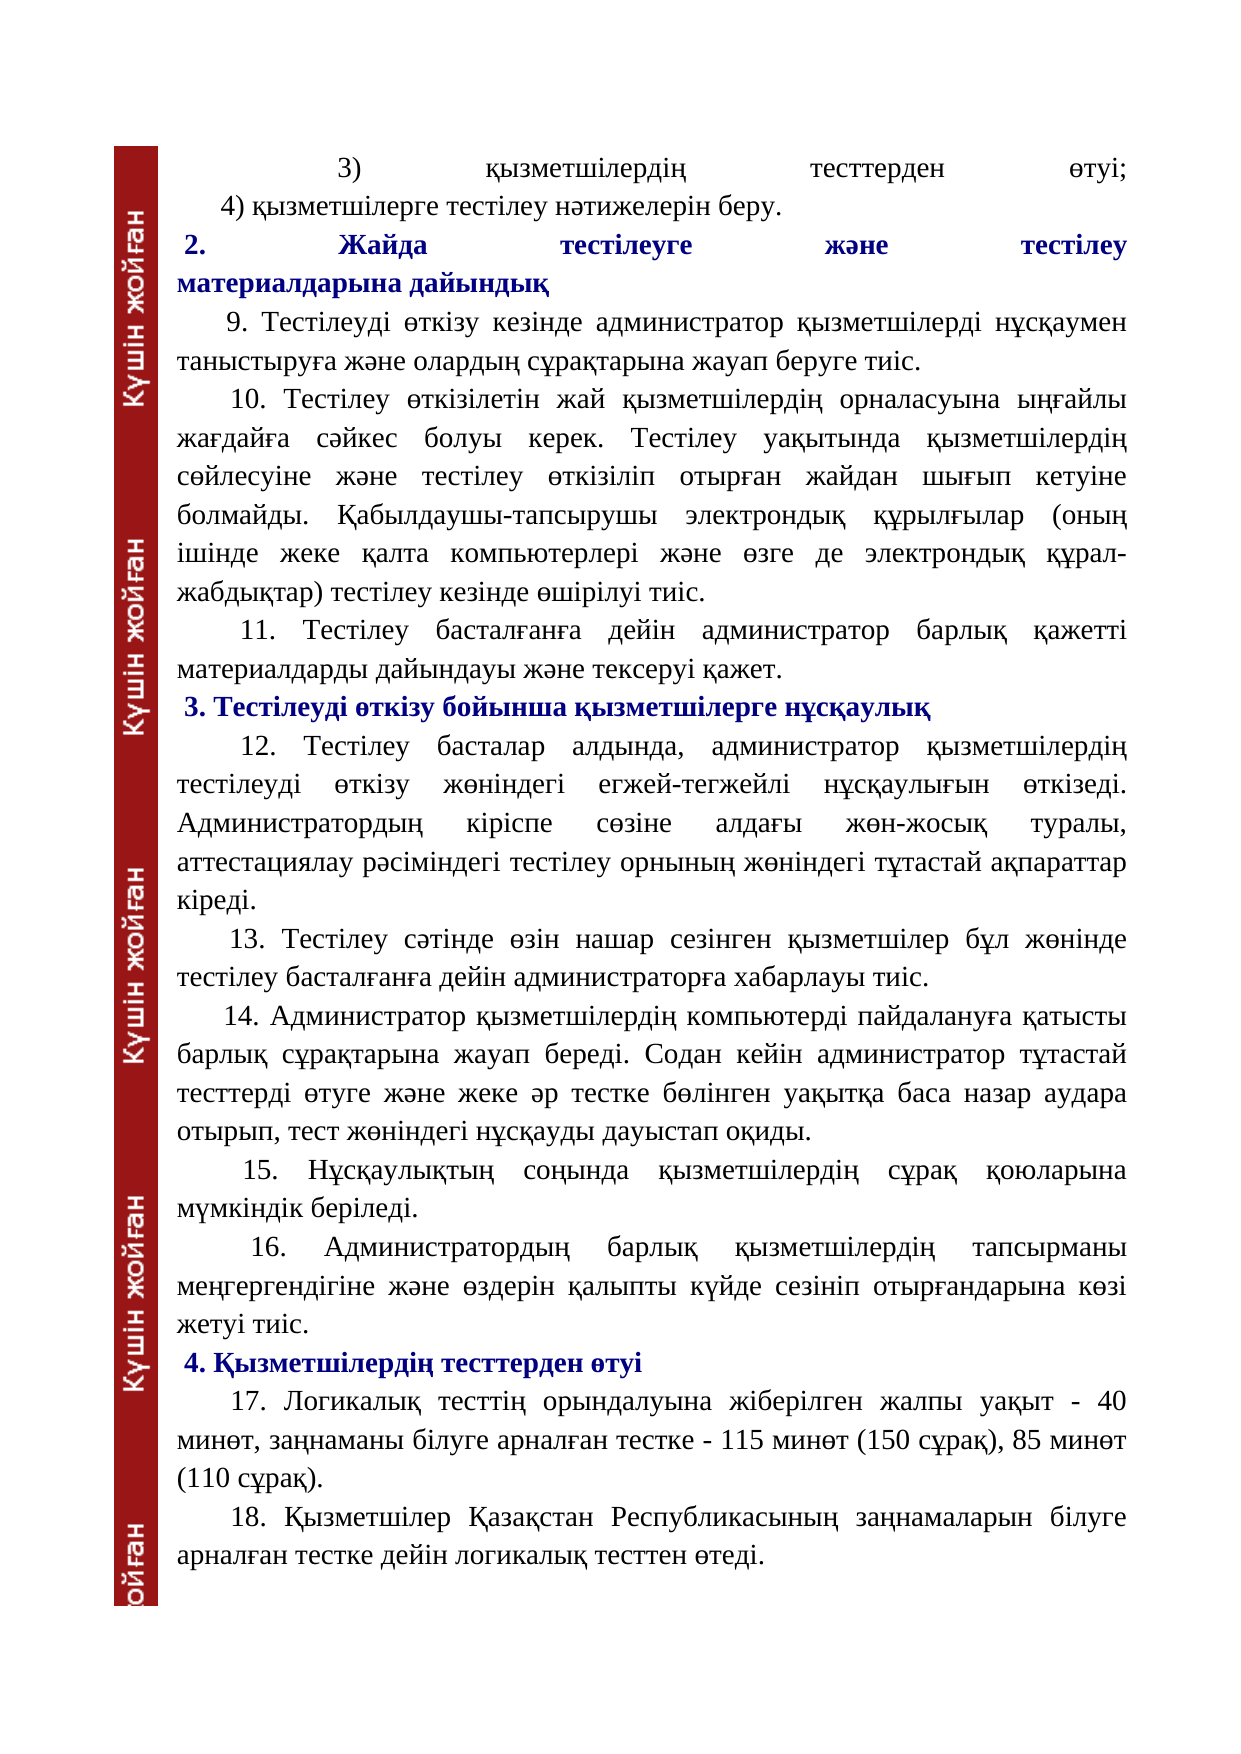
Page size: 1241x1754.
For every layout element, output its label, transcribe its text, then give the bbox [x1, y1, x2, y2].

picture [114, 376, 158, 381]
picture [114, 1571, 158, 1606]
picture [114, 993, 158, 998]
picture [114, 1340, 158, 1345]
picture [114, 684, 158, 689]
picture [114, 1147, 158, 1152]
picture [114, 299, 158, 304]
text 15. Нұсқаулықтың соңында қызметшілердің сұрақ қоюларына мүмкіндік беріледі. [112, 1152, 1128, 1224]
picture [114, 222, 158, 227]
text 9. Тестілеуді өткізу кезінде администратор қызметшілерді нұсқаумен таныстыруға және олардың сұрақтарына жауап беруге тиіс. [112, 304, 1128, 376]
text 14. Администратор қызметшілердің компьютерді пайдалануға қатысты барлық сұрақтарына жауап береді. Содан кейін администратор тұтастай тесттерді өтуге және жеке әр тестке бөлінген уақытқа баса назар аудара отырып, тест жөніндегі нұсқауды дауыстап оқиды. [112, 998, 1128, 1147]
picture [114, 1224, 158, 1229]
text 12. Тестілеу басталар алдында, администратор қызметшілердің тестілеуді өткізу жөніндегі егжей-тегжейлі нұсқаулығын өткізеді. Администратордың кіріспе сөзіне алдағы жөн-жосық туралы, аттестациялау рәсіміндегі тестілеу орнының жөніндегі тұтастай ақпараттар кіреді. [112, 728, 1128, 916]
text 2. Жайда тестілеуге және тестілеу материалдарына дайындық [112, 227, 1128, 299]
text 3. Тестілеуді өткізу бойынша қызметшілерге нұсқаулық [112, 689, 1128, 723]
text 4. Қызметшілердің тесттерден өтуі [112, 1345, 1128, 1378]
picture [114, 916, 158, 921]
picture [114, 1378, 158, 1383]
text 16. Администратордың барлық қызметшілердің тапсырманы меңгергендігіне және өздерін қалыпты күйде сезініп отырғандарына көзі жетуі тиіс. [112, 1229, 1128, 1340]
text 18. Қызметшілер Қазақстан Республикасының заңнамаларын білуге арналған тестке дейін логикалық тесттен өтеді. [112, 1499, 1128, 1571]
picture [114, 723, 158, 728]
text 11. Тестілеу басталғанға дейін администратор барлық қажетті материалдарды дайындауы және тексеруі қажет. [112, 612, 1128, 684]
text 17. Логикалық тесттің орындалуына жіберілген жалпы уақыт - 40 минөт, заңнаманы білуге арналған тестке - 115 минөт (150 сұрақ), 85 минөт (110 сұрақ). [112, 1383, 1128, 1494]
text 13. Тестілеу сәтінде өзін нашар сезінген қызметшілер бұл жөнінде тестілеу басталғанға дейін администраторға хабарлауы тиіс. [112, 921, 1128, 993]
picture [114, 607, 158, 612]
picture [114, 1494, 158, 1499]
picture [114, 146, 158, 150]
text 10. Тестілеу өткізілетін жай қызметшілердің орналасуына ыңғайлы жағдайға сәйкес болуы керек. Тестілеу уақытында қызметшілердің сөйлесуіне және тестілеу өткізіліп отырған жайдан шығып кетуіне болмайды. Қабылдаушы-тапсырушы электрондық құрылғылар (оның ішінде жеке қалта компьютерлері және өзге де электрондық құрал-жабдықтар) тестілеу кезінде өшірілуі тиіс. [112, 381, 1128, 607]
